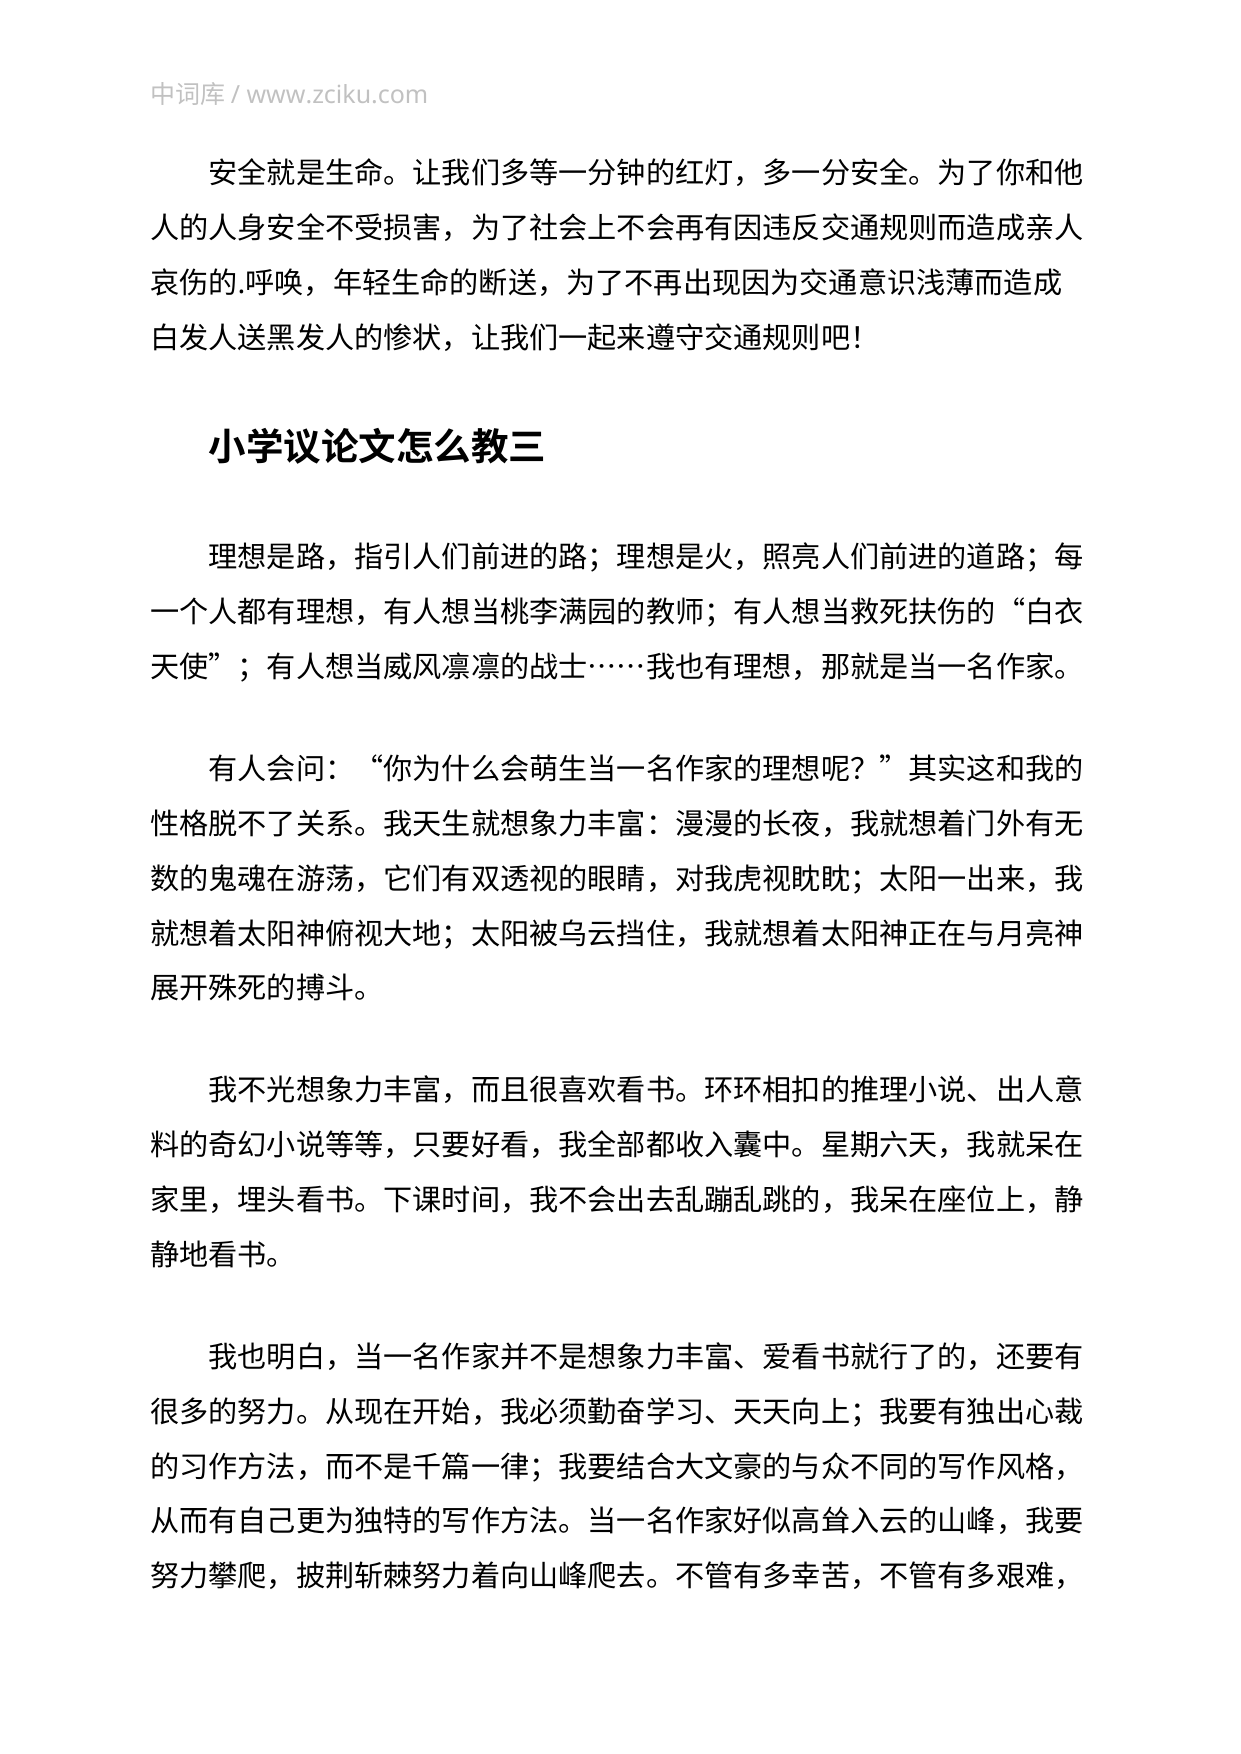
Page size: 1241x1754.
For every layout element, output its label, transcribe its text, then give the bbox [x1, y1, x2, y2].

text 我不光想象力丰富，而且很喜欢看书。环环相扣的推理小说、出人意料的奇幻小说等等，只要好看，我全部都收入囊中。星期六天，我就呆在家里，埋头看书。下课时间，我不会出去乱蹦乱跳的，我呆在座位上，静静地看书。 [150, 1067, 1090, 1274]
text 安全就是生命。让我们多等一分钟的红灯，多一分安全。为了你和他人的人身安全不受损害，为了社会上不会再有因违反交通规则而造成亲人哀伤的.呼唤，年轻生命的断送，为了不再出现因为交通意识浅薄而造成白发人送黑发人的惨状，让我们一起来遵守交通规则吧！ [150, 150, 1090, 357]
text 小学议论文怎么教三 [150, 417, 1090, 471]
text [150, 1333, 1090, 1595]
text 理想是路，指引人们前进的路；理想是火，照亮人们前进的道路；每一个人都有理想，有人想当桃李满园的教师；有人想当救死扶伤的“白衣天使”；有人想当威风凛凛的战士……我也有理想，那就是当一名作家。 [150, 534, 1090, 686]
text 有人会问：“你为什么会萌生当一名作家的理想呢？”其实这和我的性格脱不了关系。我天生就想象力丰富：漫漫的长夜，我就想着门外有无数的鬼魂在游荡，它们有双透视的眼睛，对我虎视眈眈；太阳一出来，我就想着太阳神俯视大地；太阳被乌云挡住，我就想着太阳神正在与月亮神展开殊死的搏斗。 [150, 746, 1090, 1007]
